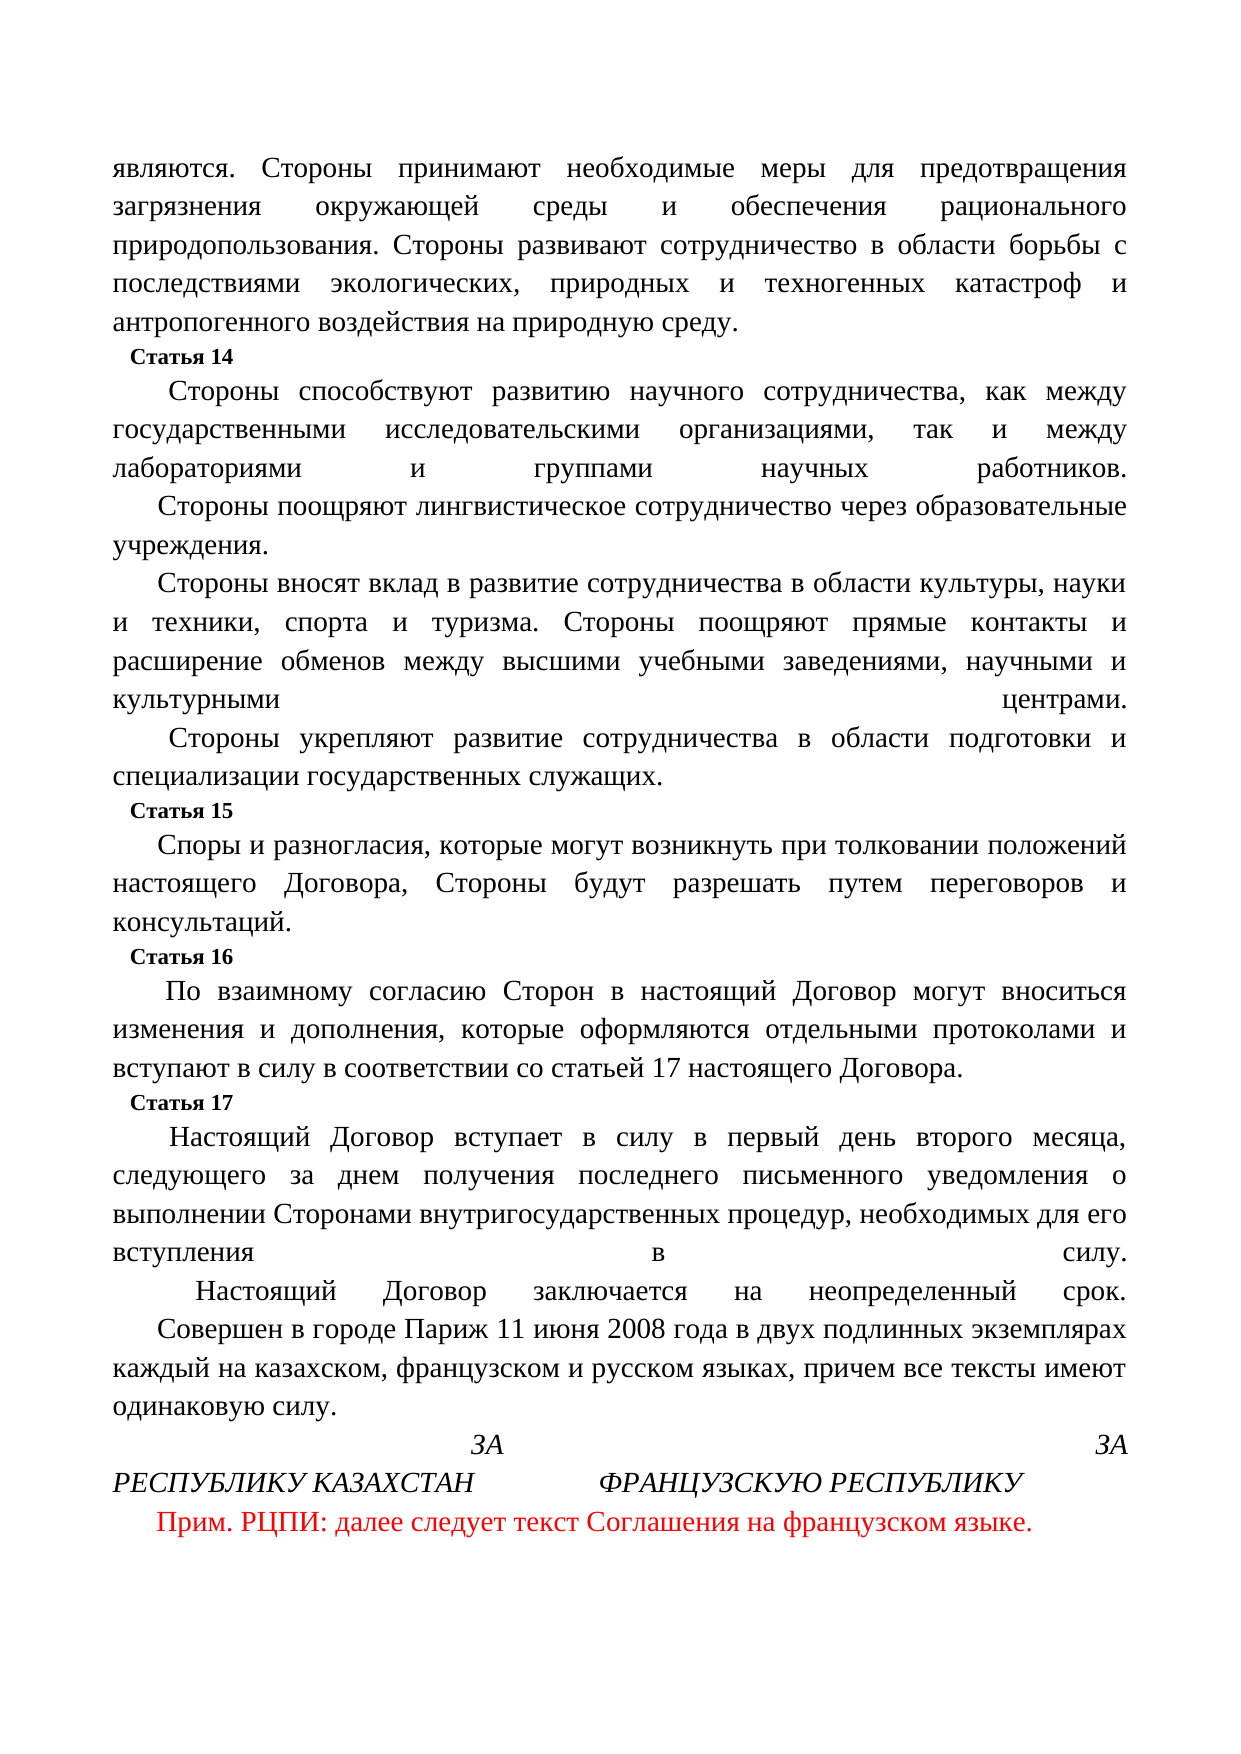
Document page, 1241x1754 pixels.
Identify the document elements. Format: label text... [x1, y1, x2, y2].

text Статья 15 [112, 797, 1128, 823]
text Статья 14 [112, 343, 1128, 369]
text Споры и разногласия, которые могут возникнуть при толковании положений настоящего Договора, Стороны будут разрешать путем переговоров и консультаций. [112, 827, 1128, 938]
text По взаимному согласию Сторон в настоящий Договор могут вноситься изменения и дополнения, которые оформляются отдельными протоколами и вступают в силу в соответствии со статьей 17 настоящего Договора. [112, 973, 1128, 1083]
text Настоящий Договор вступает в силу в первый день второго месяца, следующего за днем получения последнего письменного уведомления о выполнении Сторонами внутригосударственных процедур, необходимых для его вступления в силу. Настоящий Договор заключается на неопределенный срок. Совершен в городе Париж 11 июня 2008 года в двух подлинных экземплярах каждый на казахском, французском и русском языках, причем все тексты имеют одинаковую силу. [112, 1119, 1128, 1422]
text Стороны способствуют развитию научного сотрудничества, как между государственными исследовательскими организациями, так и между лабораториями и группами научных работников. Стороны поощряют лингвистическое сотрудничество через образовательные учреждения. Стороны вносят вклад в развитие сотрудничества в области культуры, науки и техники, спорта и туризма. Стороны поощряют прямые контакты и расширение обменов между высшими учебными заведениями, научными и культурными центрами. Стороны укрепляют развитие сотрудничества в области подготовки и специализации государственных служащих. [112, 373, 1128, 792]
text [112, 150, 1128, 338]
text Статья 16 [112, 943, 1128, 969]
text Статья 17 [112, 1088, 1128, 1115]
text ЗА ЗА РЕСПУБЛИКУ КАЗАХСТАН ФРАНЦУЗСКУЮ РЕСПУБЛИКУ [112, 1427, 1128, 1499]
text Прим. РЦПИ: далее следует текст Соглашения на французском языке. [112, 1504, 1128, 1538]
